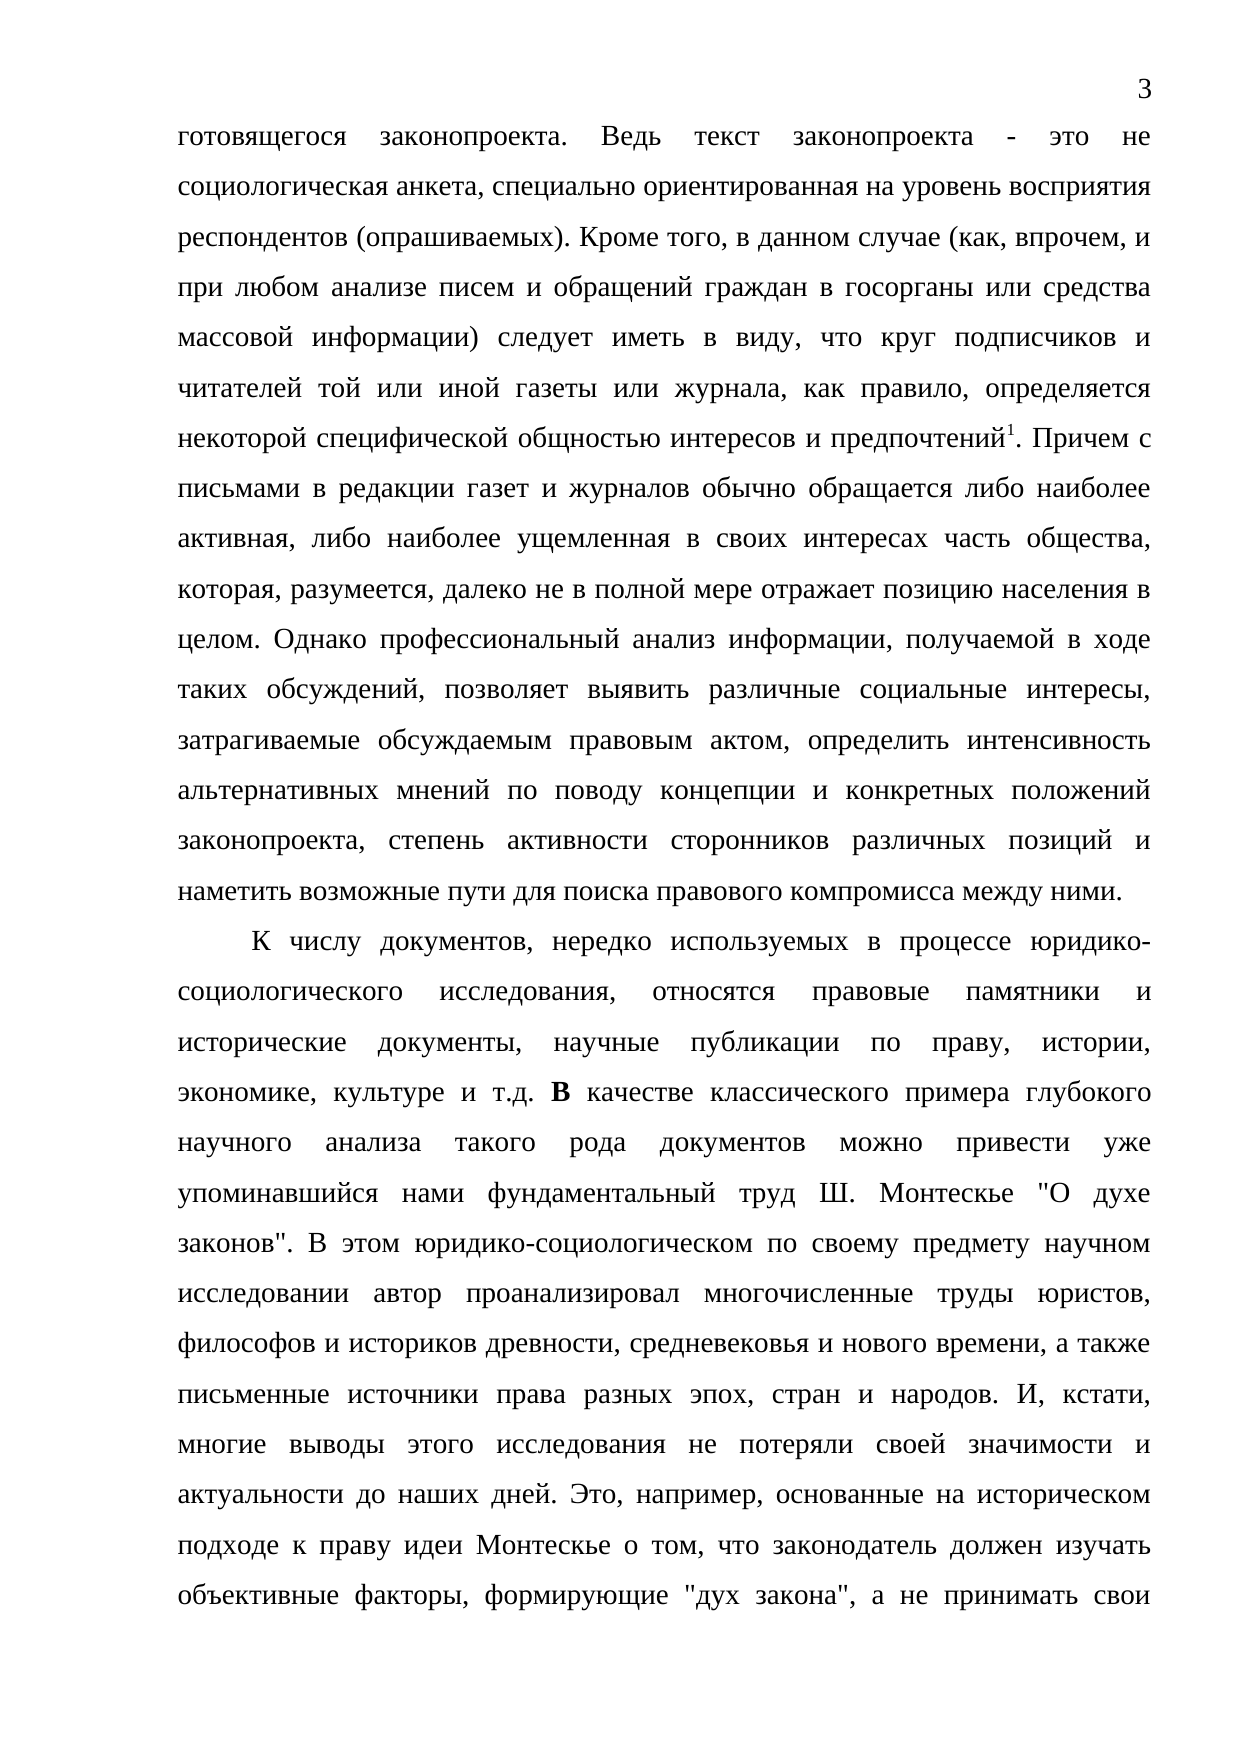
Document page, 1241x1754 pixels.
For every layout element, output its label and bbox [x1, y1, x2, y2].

text [177, 118, 1152, 906]
text [177, 923, 1152, 1611]
